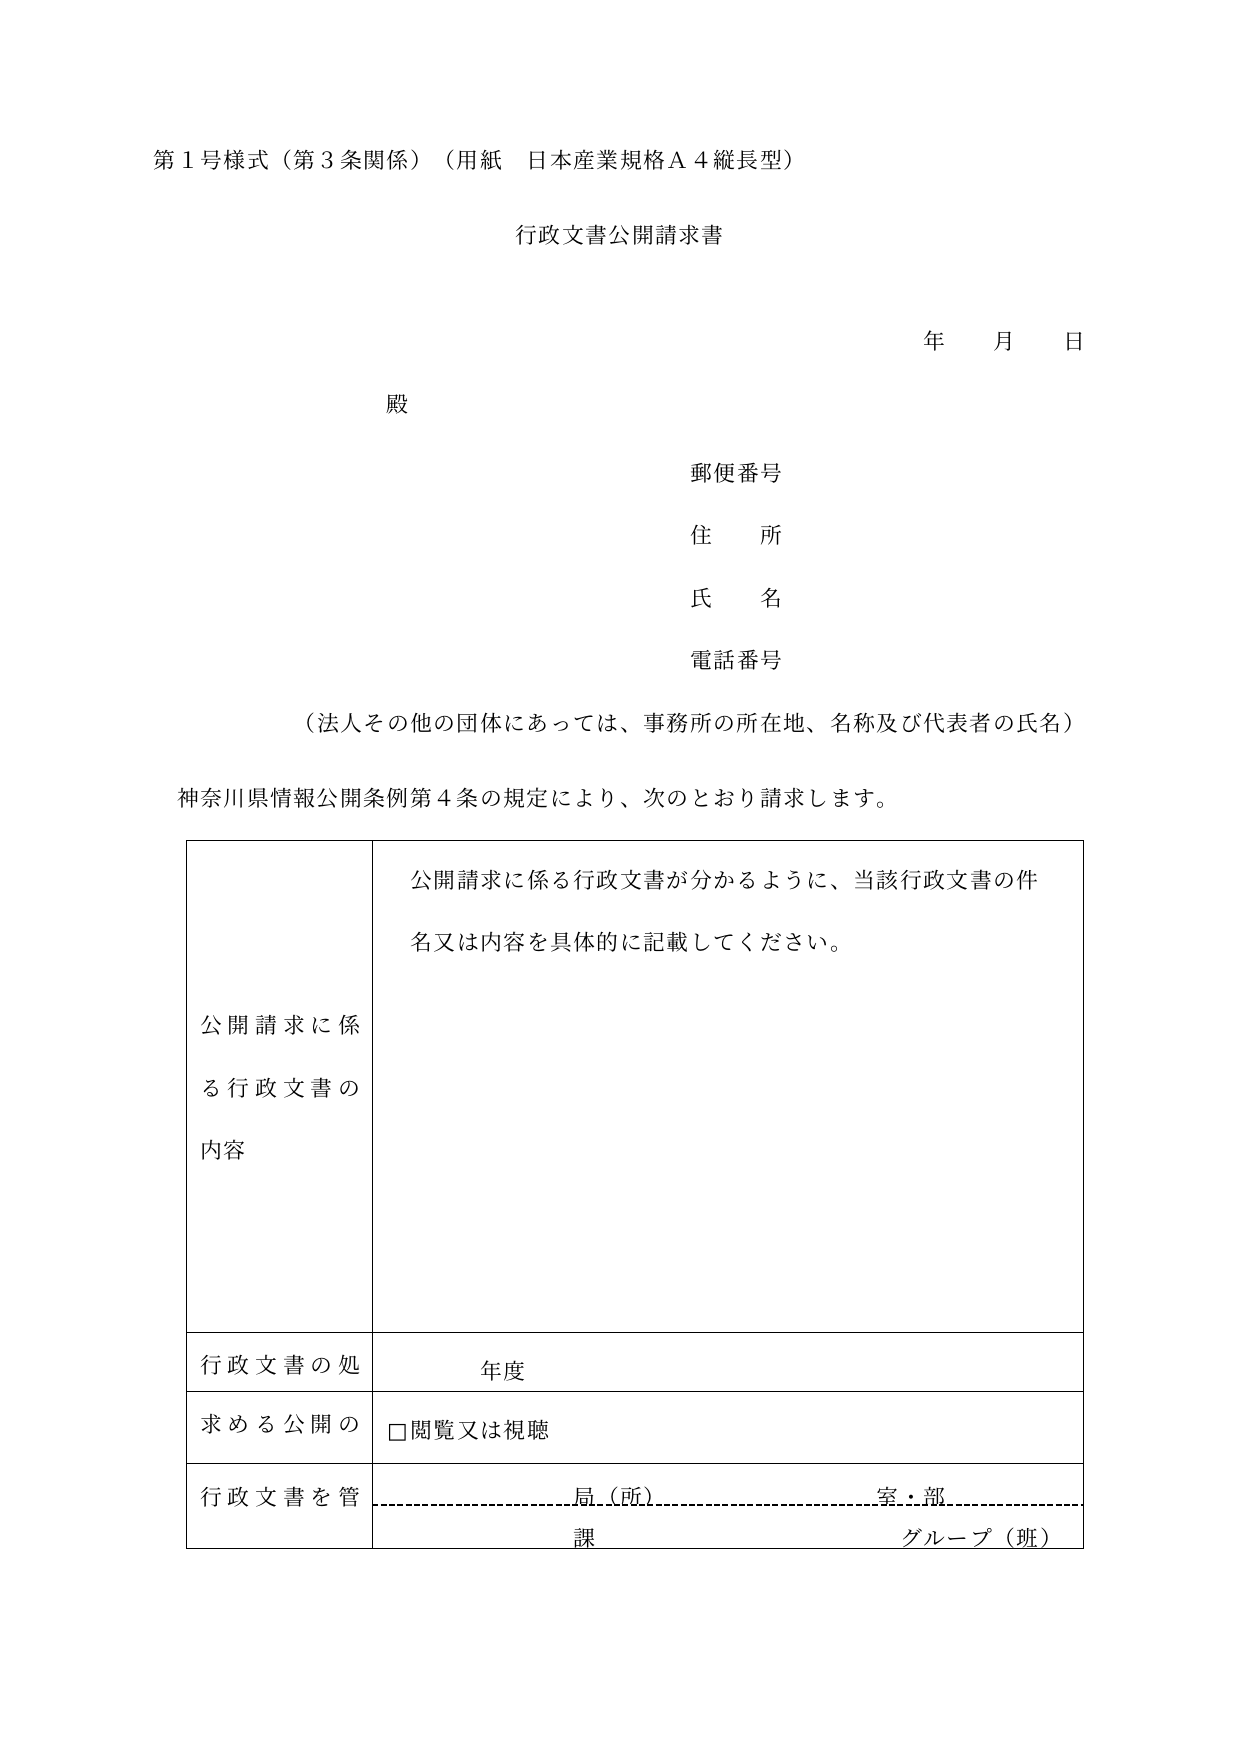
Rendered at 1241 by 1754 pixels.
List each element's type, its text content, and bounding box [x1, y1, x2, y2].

text 行政文書公開請求書自己情報の開示請求書 [153, 203, 1087, 265]
text 電話番号 [153, 628, 1087, 690]
text 神奈川県情報公開条例第４条の規定により、次のとおり請求します。 [153, 765, 1087, 828]
table_cell 求める公開の実施の方法等 [187, 1392, 372, 1463]
text （法人その他の団体にあっては、事務所の所在地、名称及び代表者の氏名） [153, 690, 1087, 753]
table_cell 課 グループ（班） [373, 1504, 1083, 1547]
table_cell □閲覧又は視聴 □写し又は複写した物の交付（□郵送を希望） [373, 1392, 1083, 1463]
text 年 月 日 [153, 309, 1087, 372]
table_header 公開請求に係る行政文書の内容 [187, 841, 372, 1332]
text 郵便番号 [153, 440, 1087, 503]
table_cell 局（所） 室・部 [373, 1464, 1083, 1504]
text 住 所 [153, 503, 1087, 565]
text 殿 [153, 372, 1087, 434]
text 氏 名 [153, 565, 1087, 628]
text 第１号様式（第３条関係）（用紙 日本産業規格Ａ４縦長型） [153, 128, 1087, 190]
table_cell 年度 [373, 1333, 1083, 1391]
table_cell 行政文書を管理している室課所 [187, 1464, 372, 1547]
table_cell 行政文書の処理年度 [187, 1333, 372, 1391]
table_header 公開請求に係る行政文書が分かるように、当該行政文書の件名又は内容を具体的に記載してください。 [373, 841, 1083, 1332]
